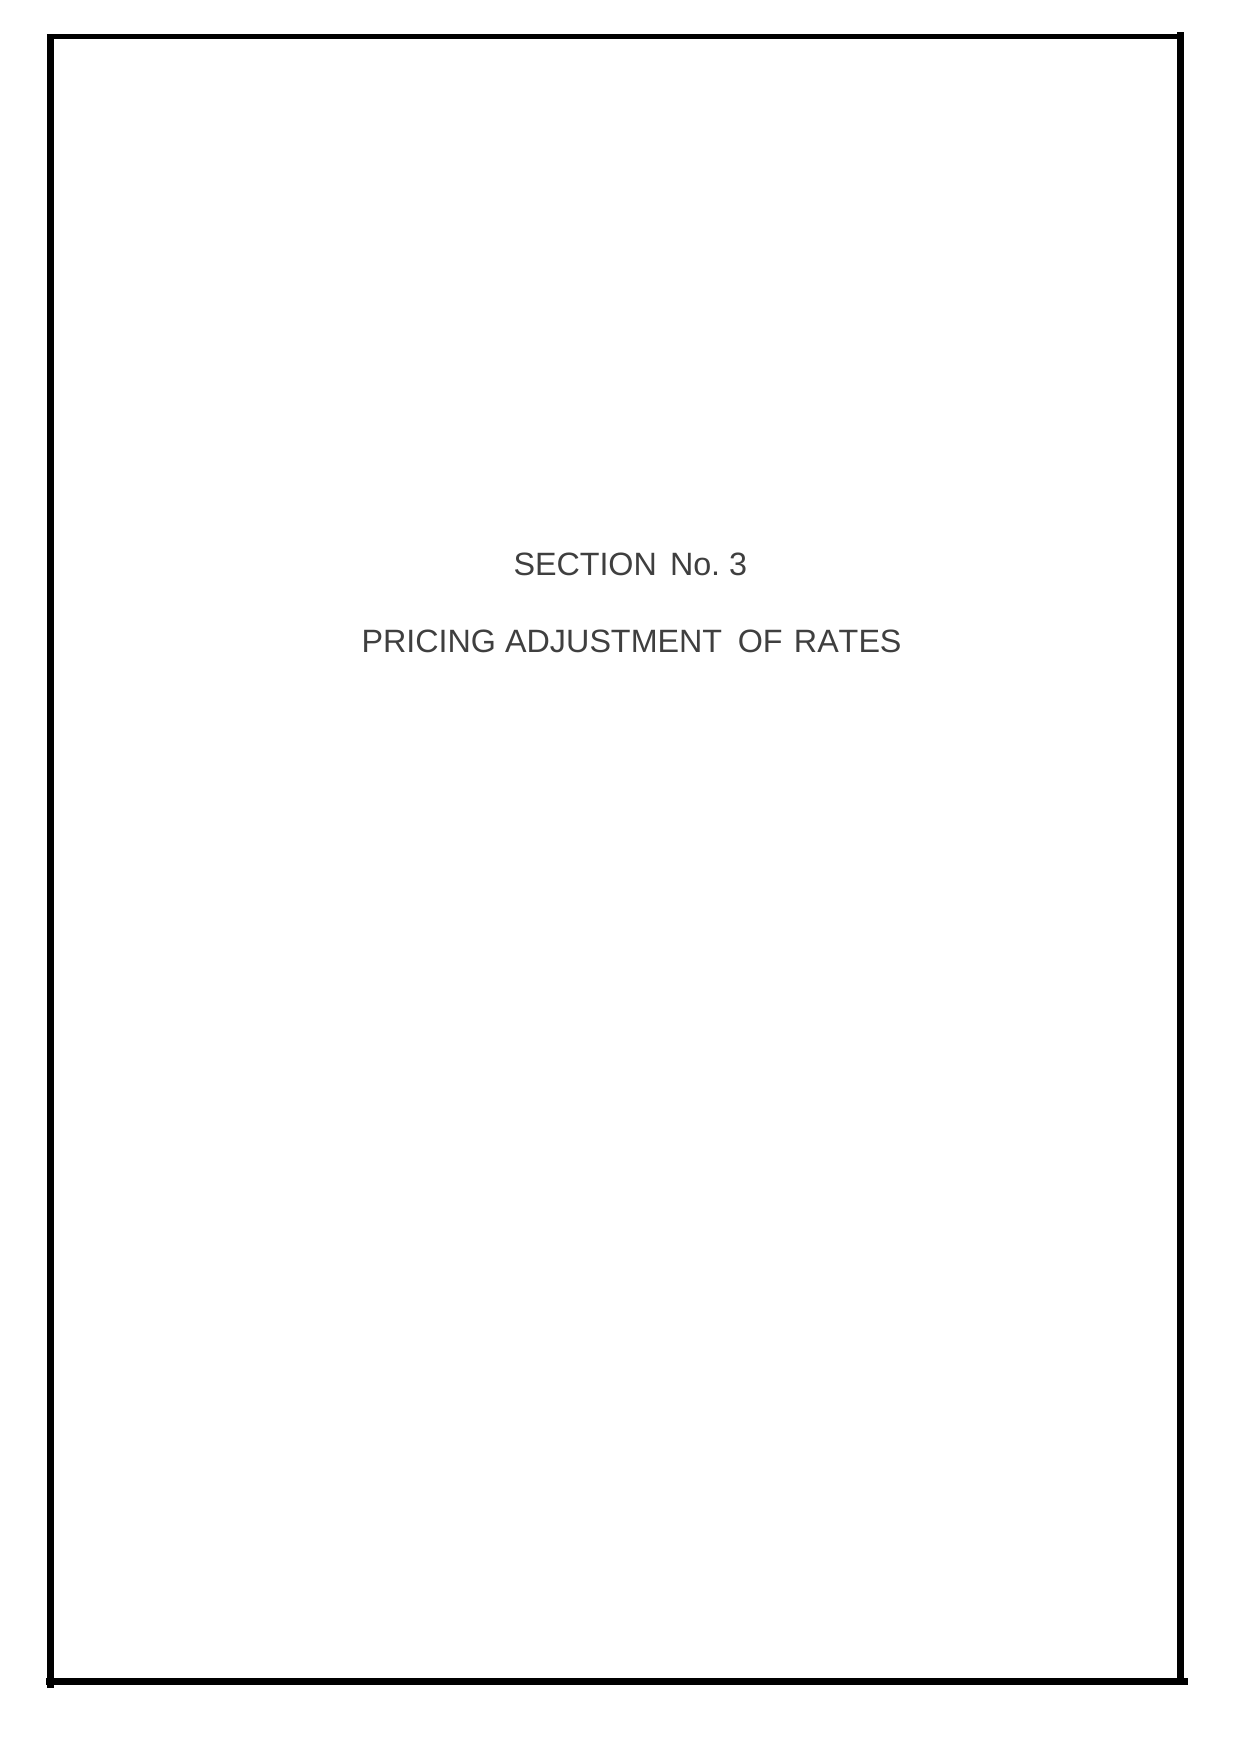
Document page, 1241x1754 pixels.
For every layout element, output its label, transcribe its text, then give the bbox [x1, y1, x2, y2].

text PRICING ADJUSTMENT OF RATES [359, 622, 903, 659]
text SECTION No. 3 [357, 545, 903, 582]
